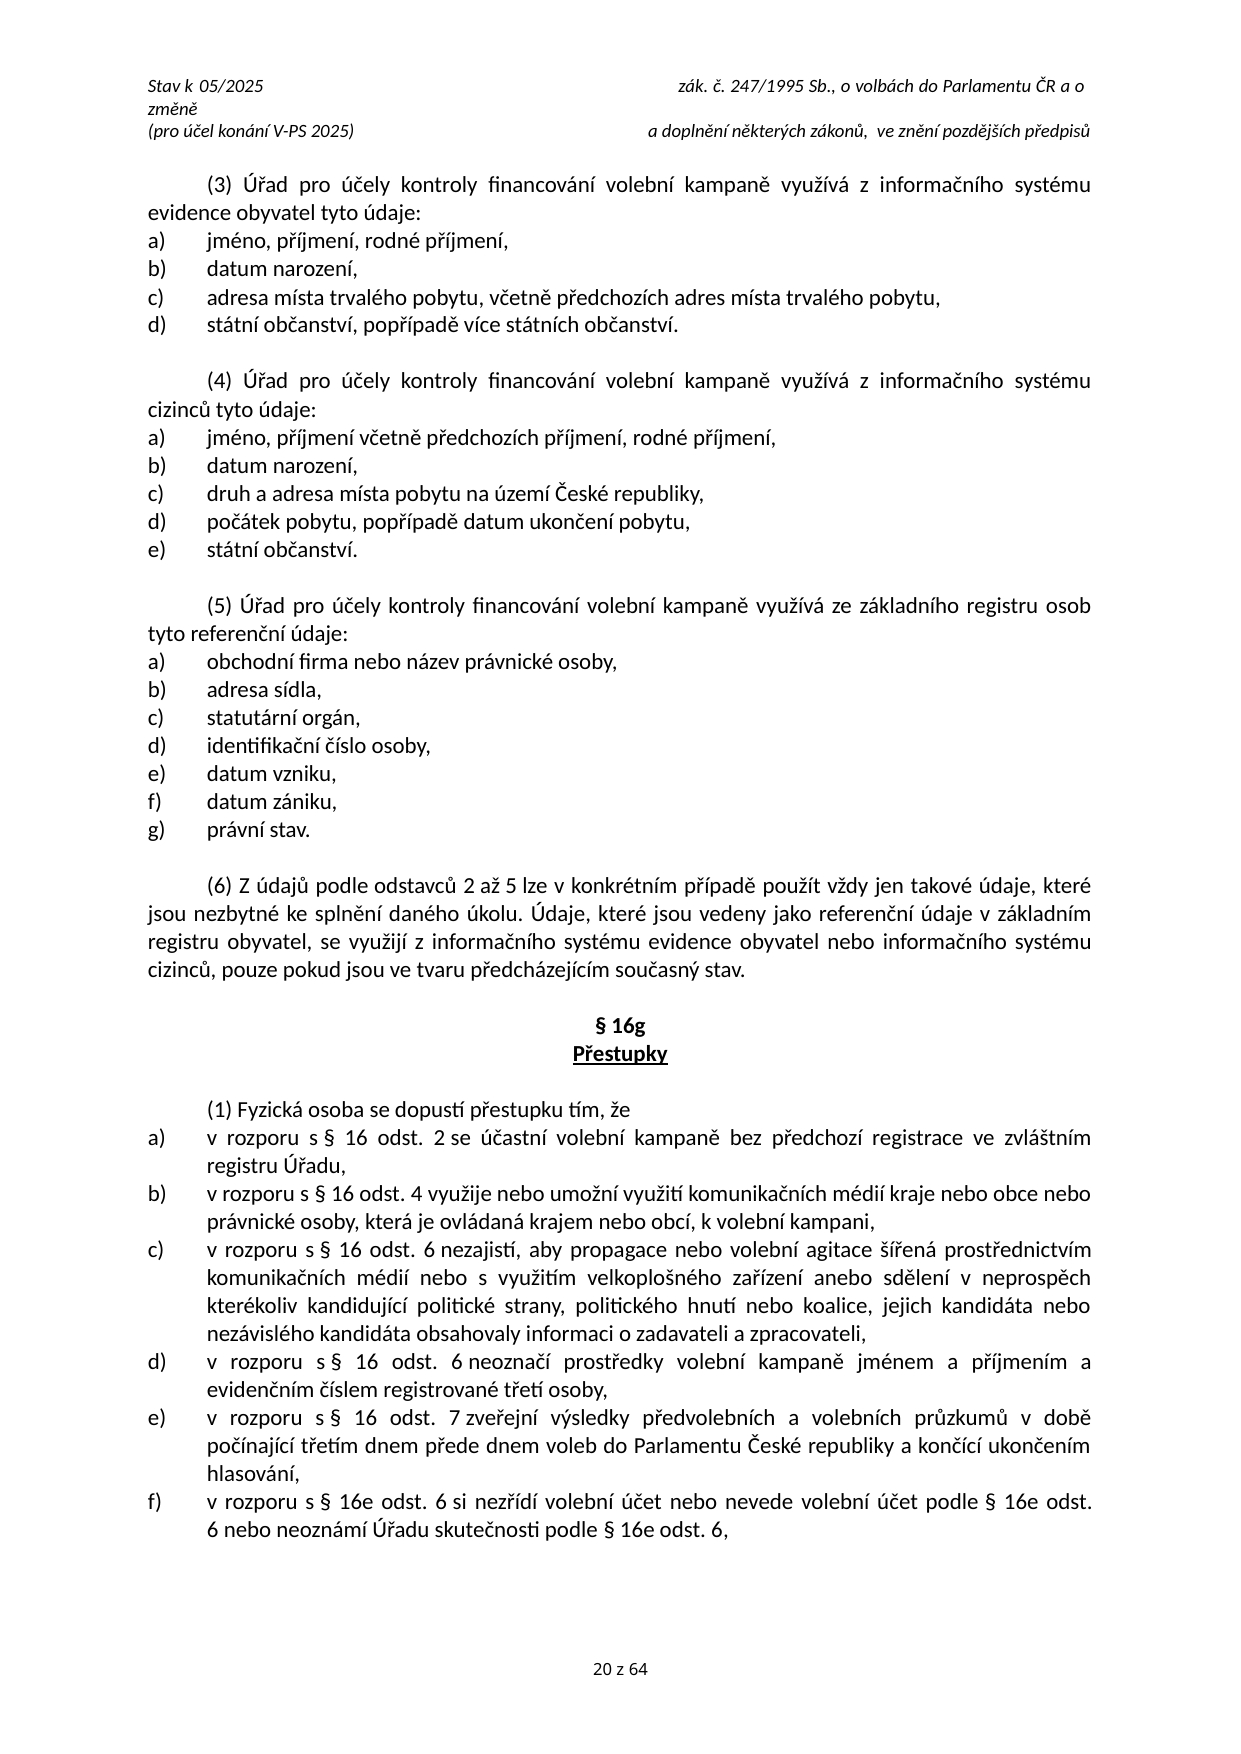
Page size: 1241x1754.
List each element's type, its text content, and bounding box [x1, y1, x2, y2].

list obchodní firma nebo název právnické osoby, [148, 647, 1093, 675]
list státní občanství. [148, 535, 1093, 563]
list jméno, příjmení, rodné příjmení, [148, 227, 1093, 254]
list v rozporu s § 16 odst. 6 neoznačí prostředky volební kampaně jménem a příjmením a evidenčním číslem registrované třetí osoby, [148, 1347, 1093, 1403]
text Přestupky [148, 1039, 1093, 1067]
list adresa sídla, [148, 675, 1093, 703]
list statutární orgán, [148, 703, 1093, 731]
list identifikační číslo osoby, [148, 731, 1093, 759]
list v rozporu s § 16 odst. 6 nezajistí, aby propagace nebo volební agitace šířená prostřednictvím komunikačních médií nebo s využitím velkoplošného zařízení anebo sdělení v neprospěch kterékoliv kandidující politické strany, politického hnutí nebo koalice, jejich kandidáta nebo nezávislého kandidáta obsahovaly informaci o zadavateli a zpracovateli, [148, 1235, 1093, 1347]
list státní občanství, popřípadě více státních občanství. [148, 311, 1093, 339]
list druh a adresa místa pobytu na území České republiky, [148, 479, 1093, 507]
list datum narození, [148, 254, 1093, 283]
list v rozporu s § 16 odst. 2 se účastní volební kampaně bez předchozí registrace ve zvláštním registru Úřadu, [148, 1123, 1093, 1179]
text (3) Úřad pro účely kontroly financování volební kampaně využívá z informačního systému evidence obyvatel tyto údaje: [148, 171, 1093, 227]
list v rozporu s § 16 odst. 7 zveřejní výsledky předvolebních a volebních průzkumů v době počínající třetím dnem přede dnem voleb do Parlamentu České republiky a končící ukončením hlasování, [148, 1403, 1093, 1487]
list datum zániku, [148, 787, 1093, 815]
list adresa místa trvalého pobytu, včetně předchozích adres místa trvalého pobytu, [148, 283, 1093, 311]
text (5) Úřad pro účely kontroly financování volební kampaně využívá ze základního registru osob tyto referenční údaje: [148, 591, 1093, 647]
text (1) Fyzická osoba se dopustí přestupku tím, že [148, 1095, 1093, 1123]
list v rozporu s § 16e odst. 6 si nezřídí volební účet nebo nevede volební účet podle § 16e odst. 6 nebo neoznámí Úřadu skutečnosti podle § 16e odst. 6, [148, 1487, 1093, 1543]
list datum narození, [148, 451, 1093, 479]
text § 16g [148, 1011, 1093, 1039]
text (4) Úřad pro účely kontroly financování volební kampaně využívá z informačního systému cizinců tyto údaje: [148, 367, 1093, 423]
text (6) Z údajů podle odstavců 2 až 5 lze v konkrétním případě použít vždy jen takové údaje, které jsou nezbytné ke splnění daného úkolu. Údaje, které jsou vedeny jako referenční údaje v základním registru obyvatel, se využijí z informačního systému evidence obyvatel nebo informačního systému cizinců, pouze pokud jsou ve tvaru předcházejícím současný stav. [148, 871, 1093, 983]
list jméno, příjmení včetně předchozích příjmení, rodné příjmení, [148, 423, 1093, 451]
list právní stav. [148, 815, 1093, 843]
list počátek pobytu, popřípadě datum ukončení pobytu, [148, 507, 1093, 535]
list datum vzniku, [148, 759, 1093, 787]
list v rozporu s § 16 odst. 4 využije nebo umožní využití komunikačních médií kraje nebo obce nebo právnické osoby, která je ovládaná krajem nebo obcí, k volební kampani, [148, 1179, 1093, 1235]
